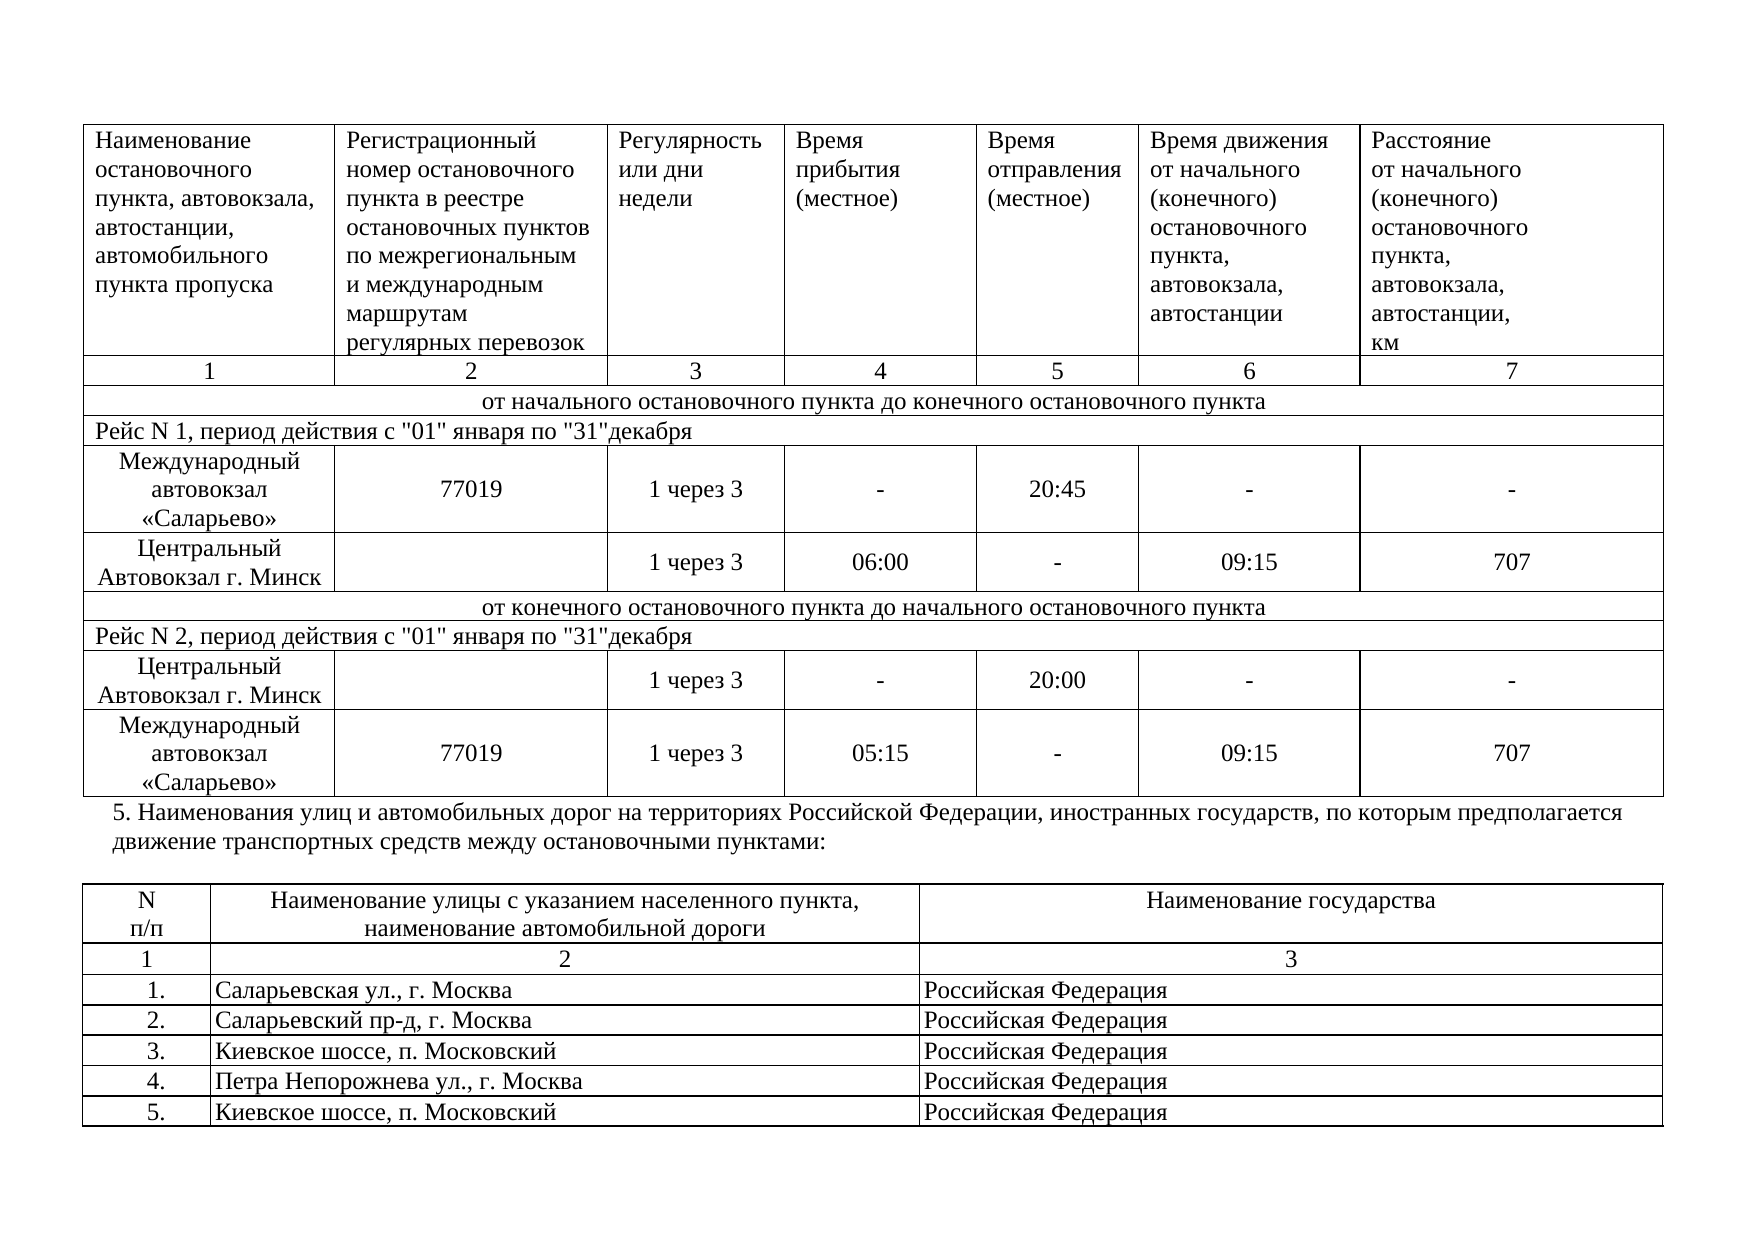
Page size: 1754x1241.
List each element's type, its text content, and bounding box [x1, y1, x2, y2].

table_header Время отправления (местное) [977, 125, 1138, 355]
table_header Расстояние от начального (конечного) остановочного пункта, автовокзала, автостанции, км [1361, 125, 1663, 355]
table_cell - [785, 446, 976, 532]
table_cell Центральный Автовокзал г. Минск [84, 533, 334, 591]
table_cell Петра Непорожнева ул., г. Москва [211, 1066, 919, 1095]
table_cell Саларьевская ул., г. Москва [211, 975, 919, 1004]
table_cell - [1139, 446, 1359, 532]
table_header N п/п [83, 885, 210, 942]
table_cell 3 [608, 356, 784, 385]
table_cell - [1139, 651, 1359, 709]
table_cell 6 [1139, 356, 1359, 385]
table_header Наименование государства [920, 885, 1662, 942]
table_cell от начального остановочного пункта до конечного остановочного пункта [84, 386, 1663, 415]
table_cell Российская Федерация [920, 1006, 1662, 1034]
table_cell [335, 533, 607, 591]
table_cell Российская Федерация [920, 1036, 1662, 1065]
table_cell Рейс N 1, период действия с "01" января по "31"декабря [84, 416, 1663, 445]
table_cell 2 [211, 944, 919, 974]
table_cell 09:15 [1139, 533, 1359, 591]
table_cell 77019 [335, 710, 607, 796]
table_header Время прибытия (местное) [785, 125, 976, 355]
table_cell 1 [84, 356, 334, 385]
table_header Регулярность или дни недели [608, 125, 784, 355]
table_cell 09:15 [1139, 710, 1359, 796]
table_cell 20:45 [977, 446, 1138, 532]
table_cell Российская Федерация [920, 1066, 1662, 1095]
table_cell 707 [1361, 710, 1663, 796]
table_cell [83, 1066, 210, 1095]
table_cell Центральный Автовокзал г. Минск [84, 651, 334, 709]
table_cell 05:15 [785, 710, 976, 796]
table_cell Международный автовокзал «Саларьево» [84, 446, 334, 532]
table_cell Саларьевский пр-д, г. Москва [211, 1006, 919, 1034]
table_cell 5 [977, 356, 1138, 385]
table_cell 1 через 3 [608, 446, 784, 532]
table_cell 77019 [335, 446, 607, 532]
table_header Наименование остановочного пункта, автовокзала, автостанции, автомобильного пункта пропуска [84, 125, 334, 355]
table_cell - [785, 651, 976, 709]
table_cell Киевское шоссе, п. Московский [211, 1036, 919, 1065]
table_cell 1 через 3 [608, 710, 784, 796]
table_cell - [1361, 651, 1663, 709]
table_cell [83, 1097, 210, 1125]
table_header Время движения от начального (конечного) остановочного пункта, автовокзала, автостанции [1139, 125, 1359, 355]
table_cell 1 через 3 [608, 533, 784, 591]
table_cell - [977, 710, 1138, 796]
text 5. Наименования улиц и автомобильных дорог на территориях Российской Федерации, иностранных государств, по которым предполагается движение транспортных средств между остановочными пунктами: [112, 164, 1695, 854]
table_cell 1 через 3 [608, 651, 784, 709]
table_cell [920, 1097, 1662, 1125]
table_cell 7 [1361, 356, 1663, 385]
table_cell [83, 1006, 210, 1034]
table_cell - [1361, 446, 1663, 532]
table_cell - [977, 533, 1138, 591]
table_header Регистрационный номер остановочного пункта в реестре остановочных пунктов по межрегиональным и международным маршрутам регулярных перевозок [335, 125, 607, 355]
table_cell от конечного остановочного пункта до начального остановочного пункта [84, 592, 1663, 620]
table_cell [83, 975, 210, 1004]
table_cell 2 [335, 356, 607, 385]
table_cell 707 [1361, 533, 1663, 591]
table_cell 1 [83, 944, 210, 974]
table_cell [335, 651, 607, 709]
table_cell Международный автовокзал «Саларьево» [84, 710, 334, 796]
table_cell 3 [920, 944, 1662, 974]
table_cell Киевское шоссе, п. Московский [211, 1097, 919, 1125]
table_cell 06:00 [785, 533, 976, 591]
table_cell Рейс N 2, период действия с "01" января по "31"декабря [84, 621, 1663, 650]
table_cell Российская Федерация [920, 975, 1662, 1004]
table_cell 20:00 [977, 651, 1138, 709]
table_header Наименование улицы с указанием населенного пункта, наименование автомобильной дороги [211, 885, 919, 942]
table_cell [83, 1036, 210, 1065]
table_cell 4 [785, 356, 976, 385]
